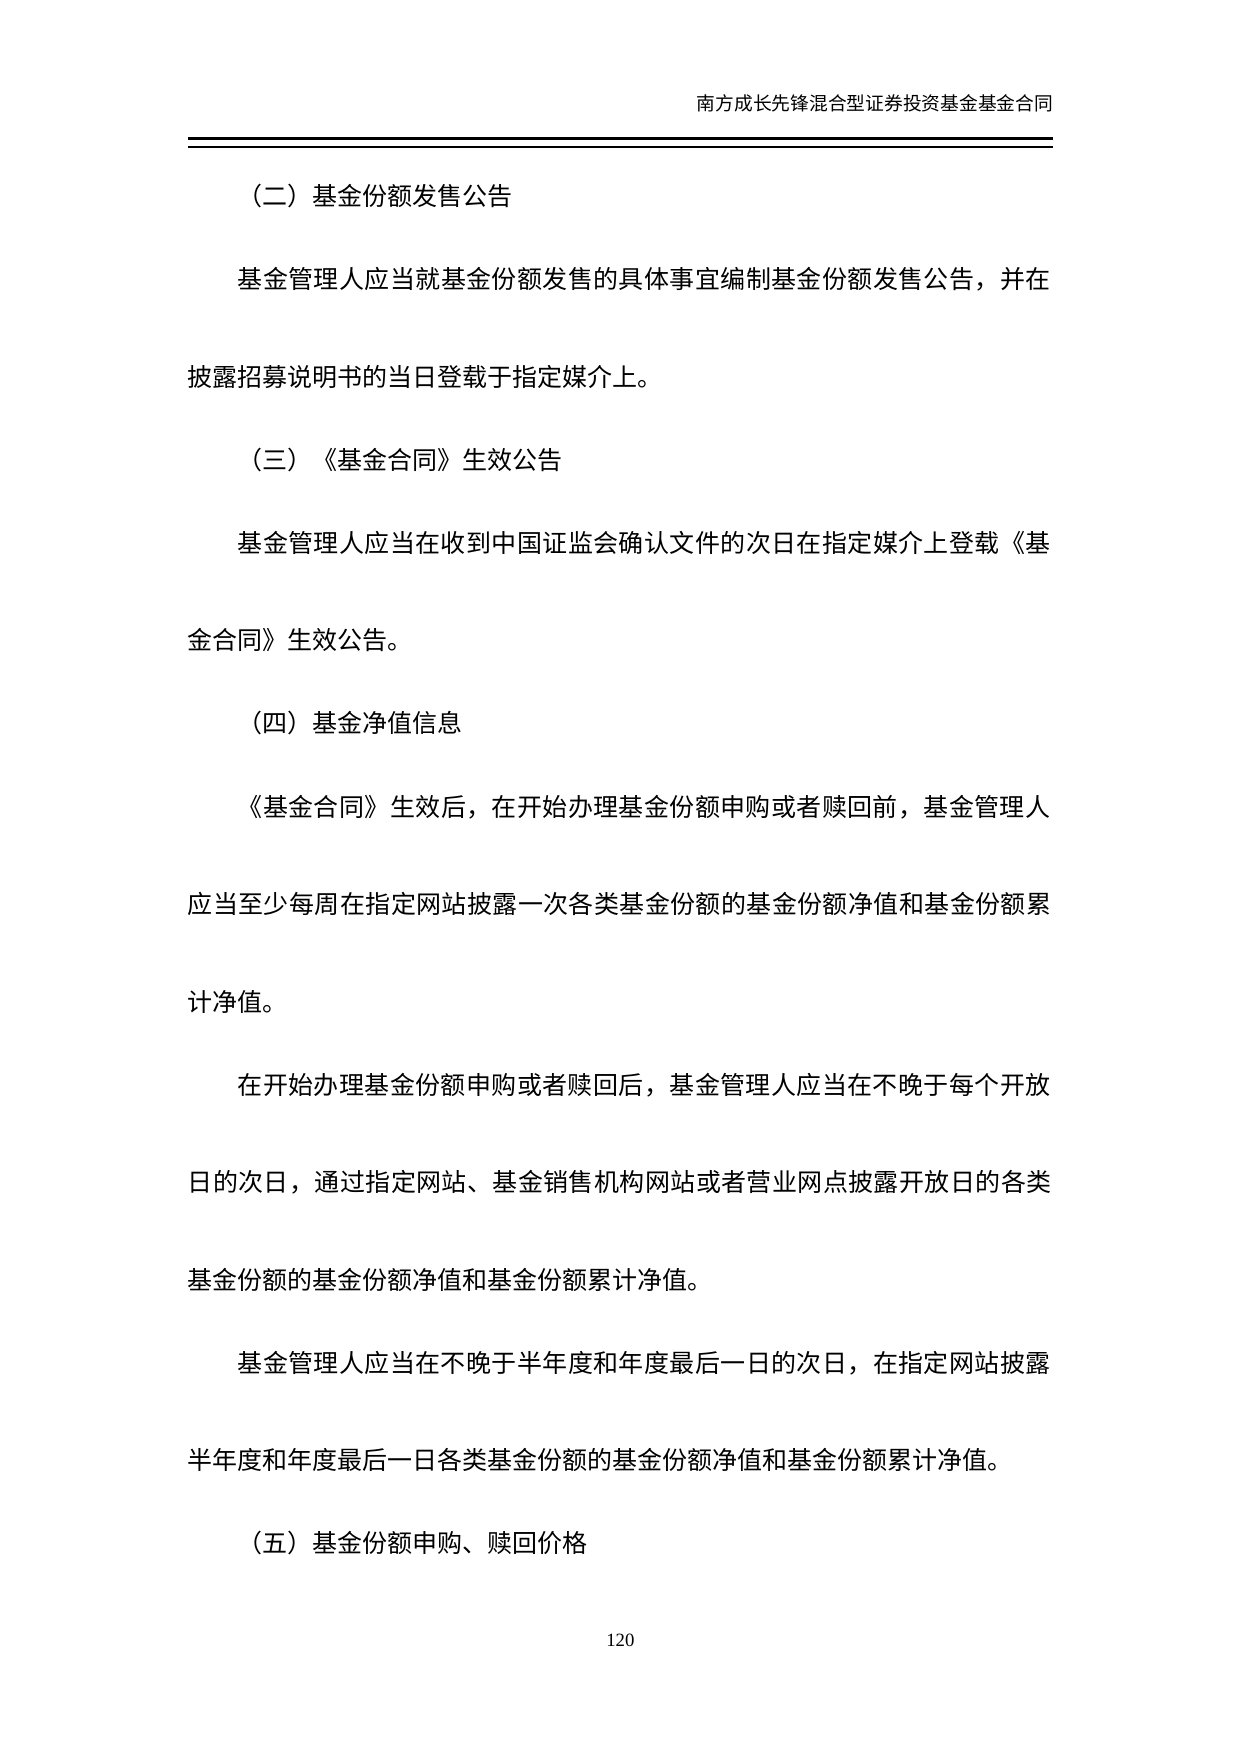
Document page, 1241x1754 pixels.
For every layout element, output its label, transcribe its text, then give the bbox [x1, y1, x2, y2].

text 《基金合同》生效后，在开始办理基金份额申购或者赎回前，基金管理人应当至少每周在指定网站披露一次各类基金份额的基金份额净值和基金份额累计净值。 [187, 773, 1053, 1033]
text （五）基金份额申购、赎回价格 [187, 1509, 1053, 1574]
text （三）《基金合同》生效公告 [187, 426, 1053, 491]
text 基金管理人应当在不晚于半年度和年度最后一日的次日，在指定网站披露半年度和年度最后一日各类基金份额的基金份额净值和基金份额累计净值。 [187, 1329, 1053, 1491]
text 基金管理人应当在收到中国证监会确认文件的次日在指定媒介上登载《基金合同》生效公告。 [187, 509, 1053, 671]
text （二）基金份额发售公告 [187, 162, 1053, 227]
text （四）基金净值信息 [187, 689, 1053, 754]
text 基金管理人应当就基金份额发售的具体事宜编制基金份额发售公告，并在披露招募说明书的当日登载于指定媒介上。 [187, 245, 1053, 408]
text 在开始办理基金份额申购或者赎回后，基金管理人应当在不晚于每个开放日的次日，通过指定网站、基金销售机构网站或者营业网点披露开放日的各类基金份额的基金份额净值和基金份额累计净值。 [187, 1051, 1053, 1311]
